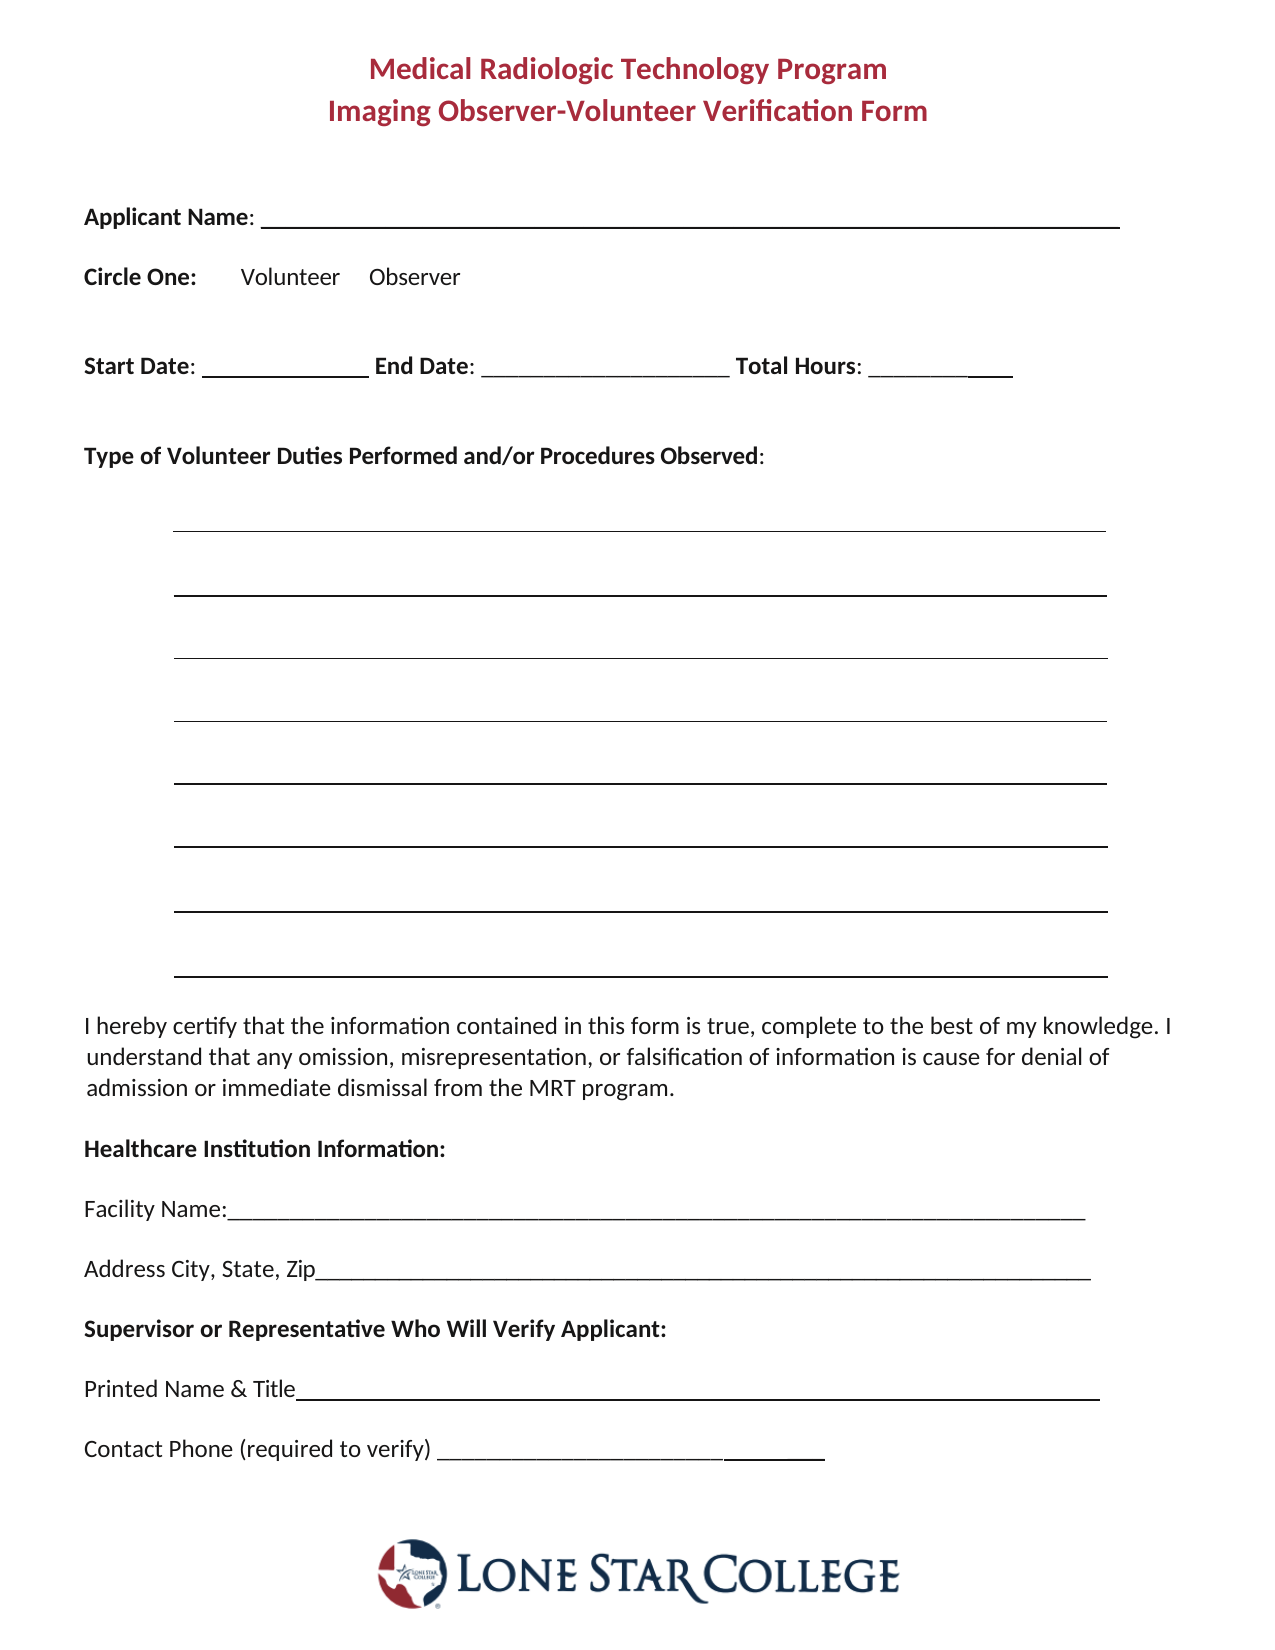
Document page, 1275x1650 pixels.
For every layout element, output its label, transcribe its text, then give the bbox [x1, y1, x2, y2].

text Circle One: Volunteer Observer [84, 261, 657, 291]
subtitle Imaging Observer-Volunteer Verification Form [56, 92, 1200, 130]
text Facility Name:_____________________________________________________________________ [84, 1193, 1237, 1223]
picture [328, 1521, 947, 1621]
text Address City, State, Zip_________________________________________________________________ [84, 1253, 1237, 1283]
subtitle Medical Radiologic Technology Program [56, 49, 1200, 87]
text Contact Phone (required to verify) _______________________ ___ [84, 1433, 1237, 1464]
text Applicant Name: _____________________________________________________________________ [84, 201, 1237, 231]
text Healthcare Institution Information: [84, 1133, 1237, 1163]
text Supervisor or Representative Who Will Verify Applicant: [84, 1313, 1237, 1343]
text I hereby certify that the information contained in this form is true, complete to the best of my knowledge. I understand that any omission, misrepresentation, or falsification of information is cause for denial of admission or immediate dismissal from the MRT program. [84, 1010, 1205, 1103]
text Start Date: End Date: ____________________ Total Hours: ________ [84, 351, 1116, 381]
text Printed Name & Title [84, 1373, 1237, 1404]
text Type of Volunteer Duties Performed and/or Procedures Observed: [84, 440, 1237, 471]
